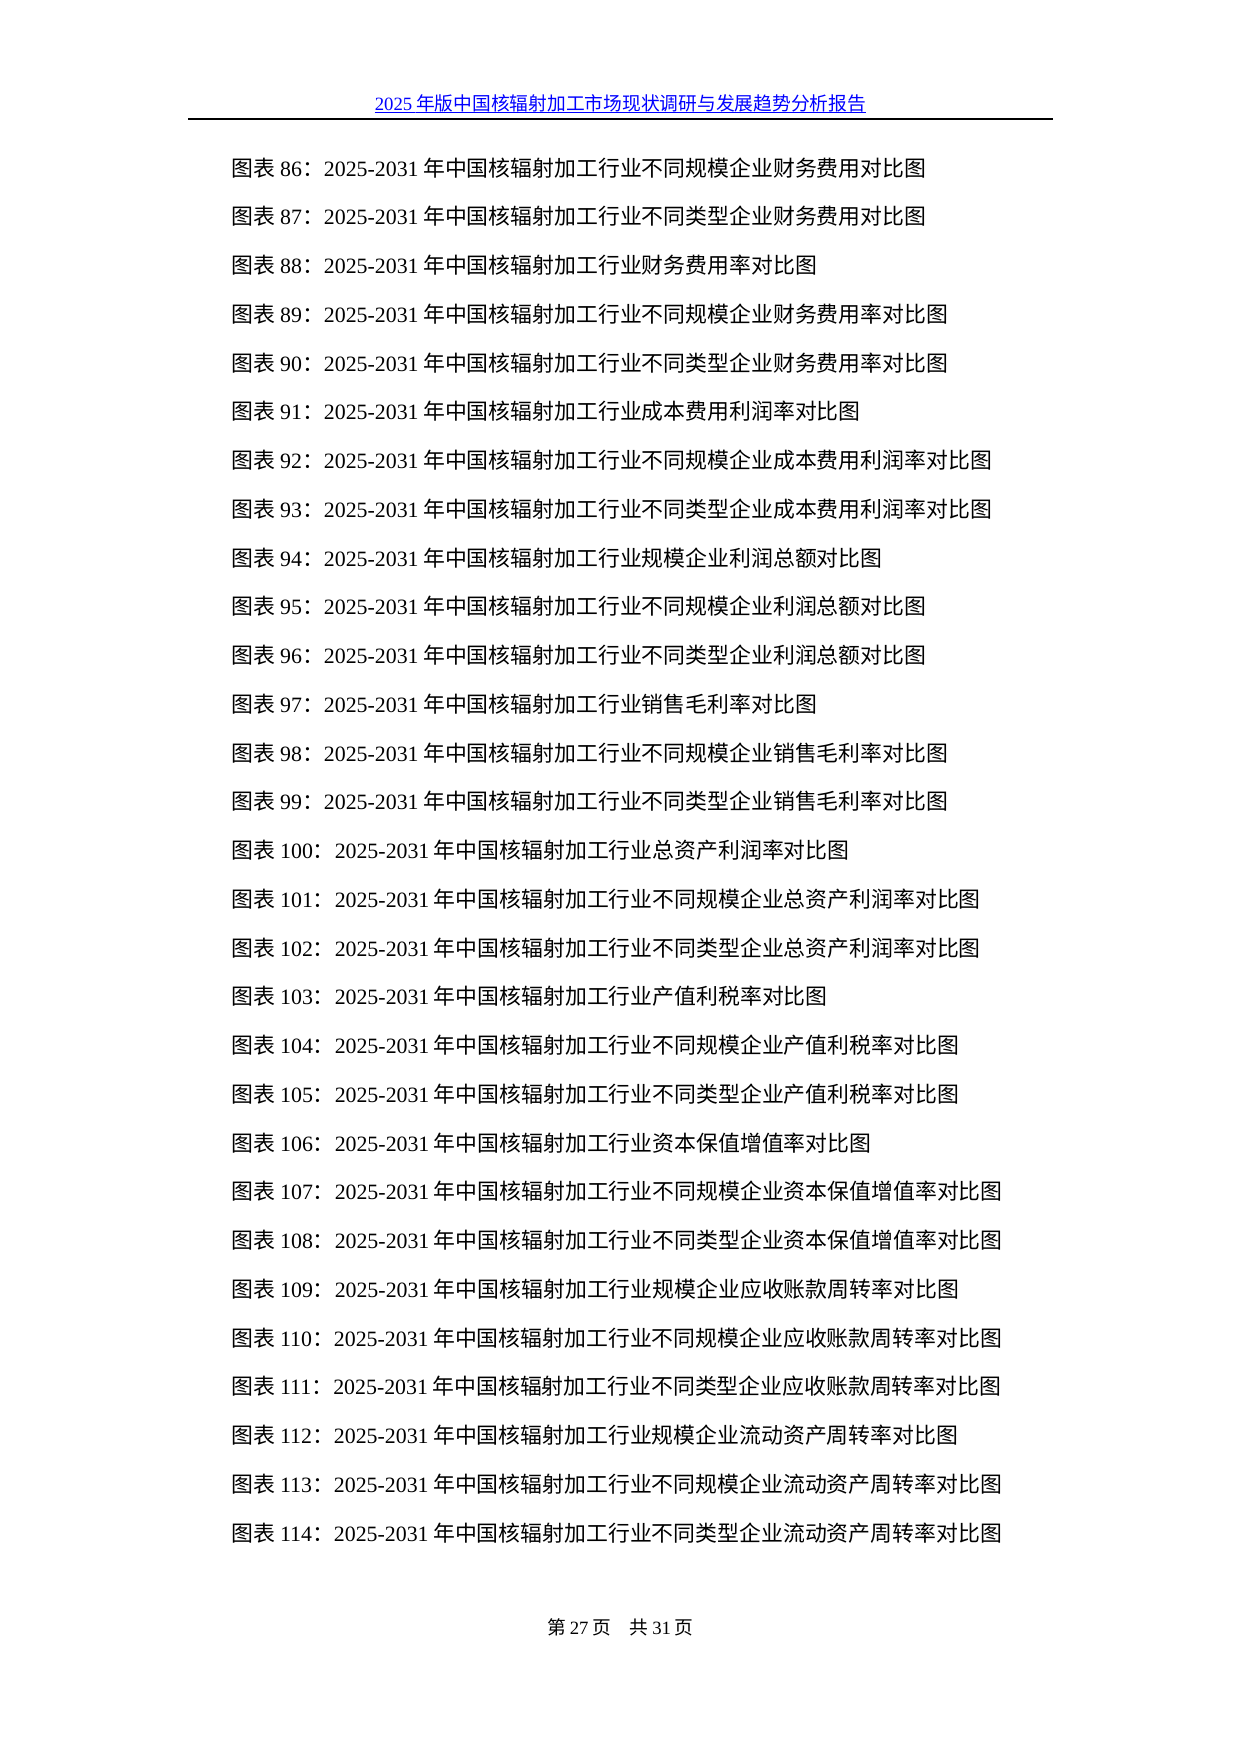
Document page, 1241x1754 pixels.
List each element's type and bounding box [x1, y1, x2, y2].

text [187, 150, 1053, 1548]
